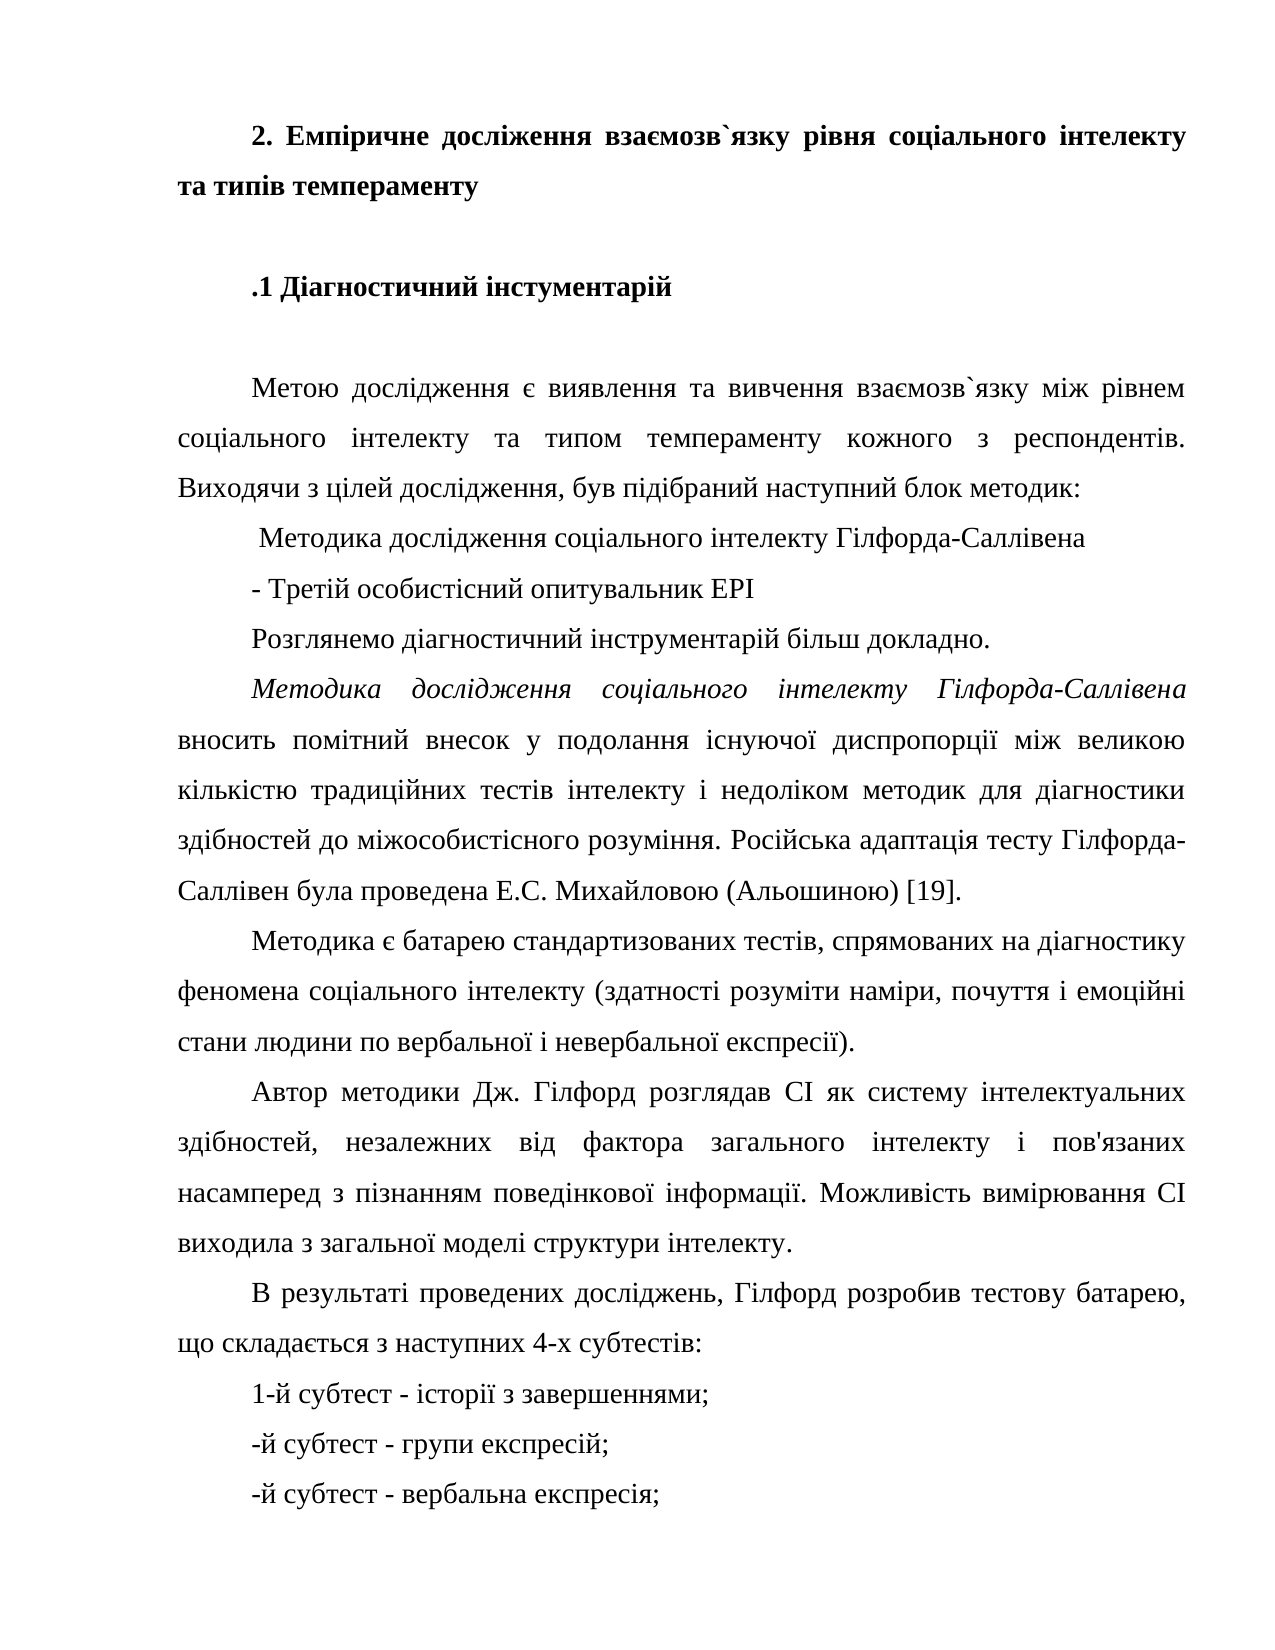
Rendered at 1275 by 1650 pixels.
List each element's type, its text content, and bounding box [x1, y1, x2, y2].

text Автор методики Дж. Гілфорд розглядав СІ як систему інтелектуальних здібностей, незалежних від фактора загального інтелекту і пов'язаних насамперед з пізнанням поведінкової інформації. Можливість вимірювання СІ виходила з загальної моделі структури інтелекту. [177, 1074, 1186, 1258]
text Методика дослідження соціального інтелекту Гілфорда-Саллівена вносить помітний внесок у подолання існуючої диспропорції між великою кількістю традиційних тестів інтелекту і недоліком методик для діагностики здібностей до міжособистісного розуміння. Російська адаптація тесту Гілфорда-Саллівен була проведена Е.С. Михайловою (Альошиною) [19]. [177, 672, 1186, 906]
text Розглянемо діагностичний інструментарій більш докладно. [177, 621, 1186, 655]
text Методика є батарею стандартизованих тестів, спрямованих на діагностику феномена соціального інтелекту (здатності розуміти наміри, почуття і емоційні стани людини по вербальної і невербальної експресії). [177, 923, 1186, 1057]
text В результаті проведених досліджень, Гілфорд розробив тестову батарею, що складається з наступних 4-х субтестів: [177, 1275, 1186, 1359]
text 1-й субтест - історії з завершеннями; [177, 1376, 1186, 1409]
text Метою дослідження є виявлення та вивчення взаємозв`язку між рівнем соціального інтелекту та типом темпераменту кожного з респондентів. Виходячи з цілей дослідження, був підібраний наступний блок методик: [177, 370, 1186, 504]
text - Третій особистісний опитувальник EPI [177, 571, 1186, 604]
text Методика дослідження соціального інтелекту Гілфорда-Саллівена [177, 521, 1186, 554]
text -й субтест - групи експресій; [177, 1426, 1186, 1460]
text 2. Емпіричне досліження взаємозв`язку рівня соціального інтелекту та типів темпераменту [177, 118, 1186, 202]
text .1 Діагностичний інстументарій [177, 269, 1186, 303]
text -й субтест - вербальна експресія; [177, 1477, 1186, 1510]
